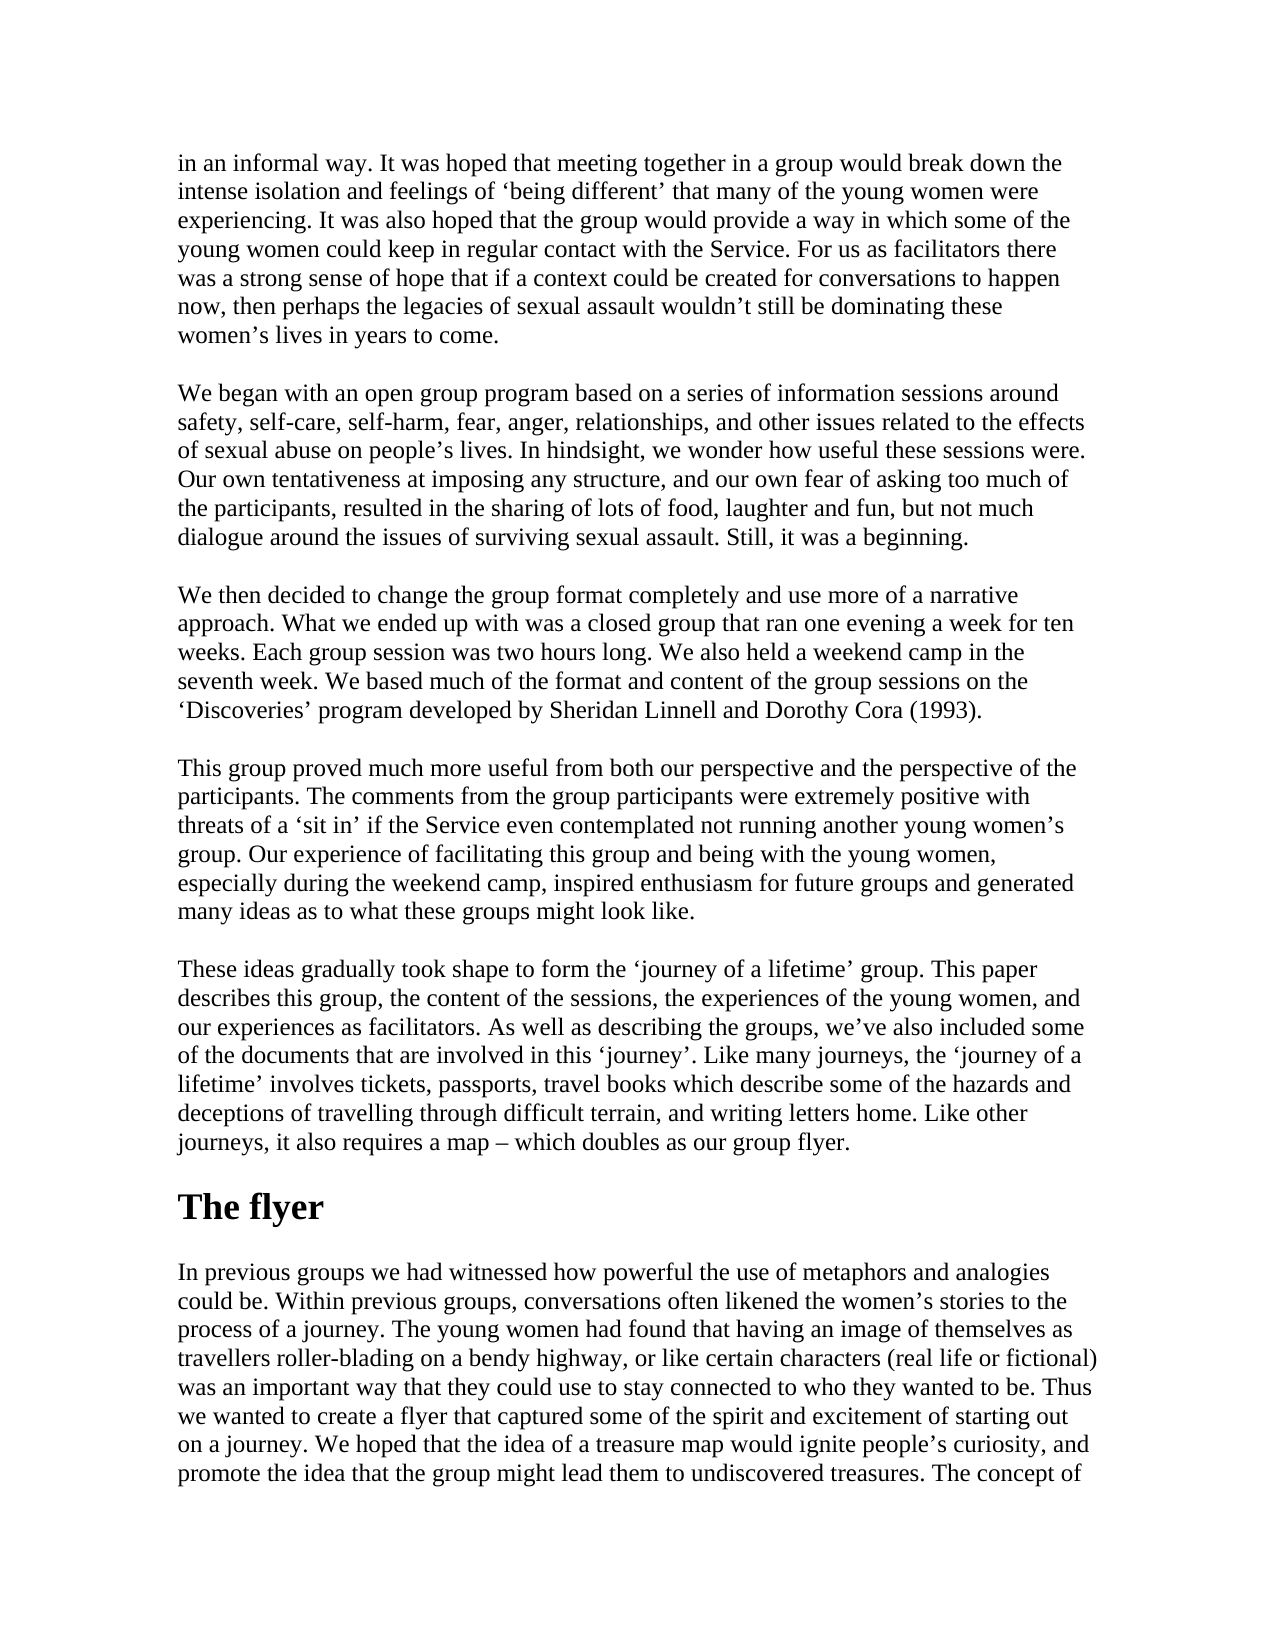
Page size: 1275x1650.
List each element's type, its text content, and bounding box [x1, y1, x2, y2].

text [177, 148, 1098, 349]
text These ideas gradually took shape to form the ‘journey of a lifetime’ group. This paper describes this group, the content of the sessions, the experiences of the young women, and our experiences as facilitators. As well as describing the groups, we’ve also included some of the documents that are involved in this ‘journey’. Like many journeys, the ‘journey of a lifetime’ involves tickets, passports, travel books which describe some of the hazards and deceptions of travelling through difficult terrain, and writing letters home. Like other journeys, it also requires a map – which doubles as our group flyer. [177, 954, 1098, 1156]
text We began with an open group program based on a series of information sessions around safety, self-care, self-harm, fear, anger, relationships, and other issues related to the effects of sexual abuse on people’s lives. In hindsight, we wonder how useful these sessions were. Our own tentativeness at imposing any structure, and our own fear of asking too much of the participants, resulted in the sharing of lots of food, laughter and fun, but not much dialogue around the issues of surviving sexual assault. Still, it was a beginning. [177, 378, 1098, 551]
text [177, 1257, 1098, 1487]
text The flyer [177, 1185, 1098, 1228]
text We then decided to change the group format completely and use more of a narrative approach. What we ended up with was a closed group that ran one evening a week for ten weeks. Each group session was two hours long. We also held a weekend camp in the seventh week. We based much of the format and content of the group sessions on the ‘Discoveries’ program developed by Sheridan Linnell and Dorothy Cora (1993). [177, 580, 1098, 723]
text This group proved much more useful from both our perspective and the perspective of the participants. The comments from the group participants were extremely positive with threats of a ‘sit in’ if the Service even contemplated not running another young women’s group. Our experience of facilitating this group and being with the young women, especially during the weekend camp, inspired enthusiasm for future groups and generated many ideas as to what these groups might look like. [177, 753, 1098, 925]
